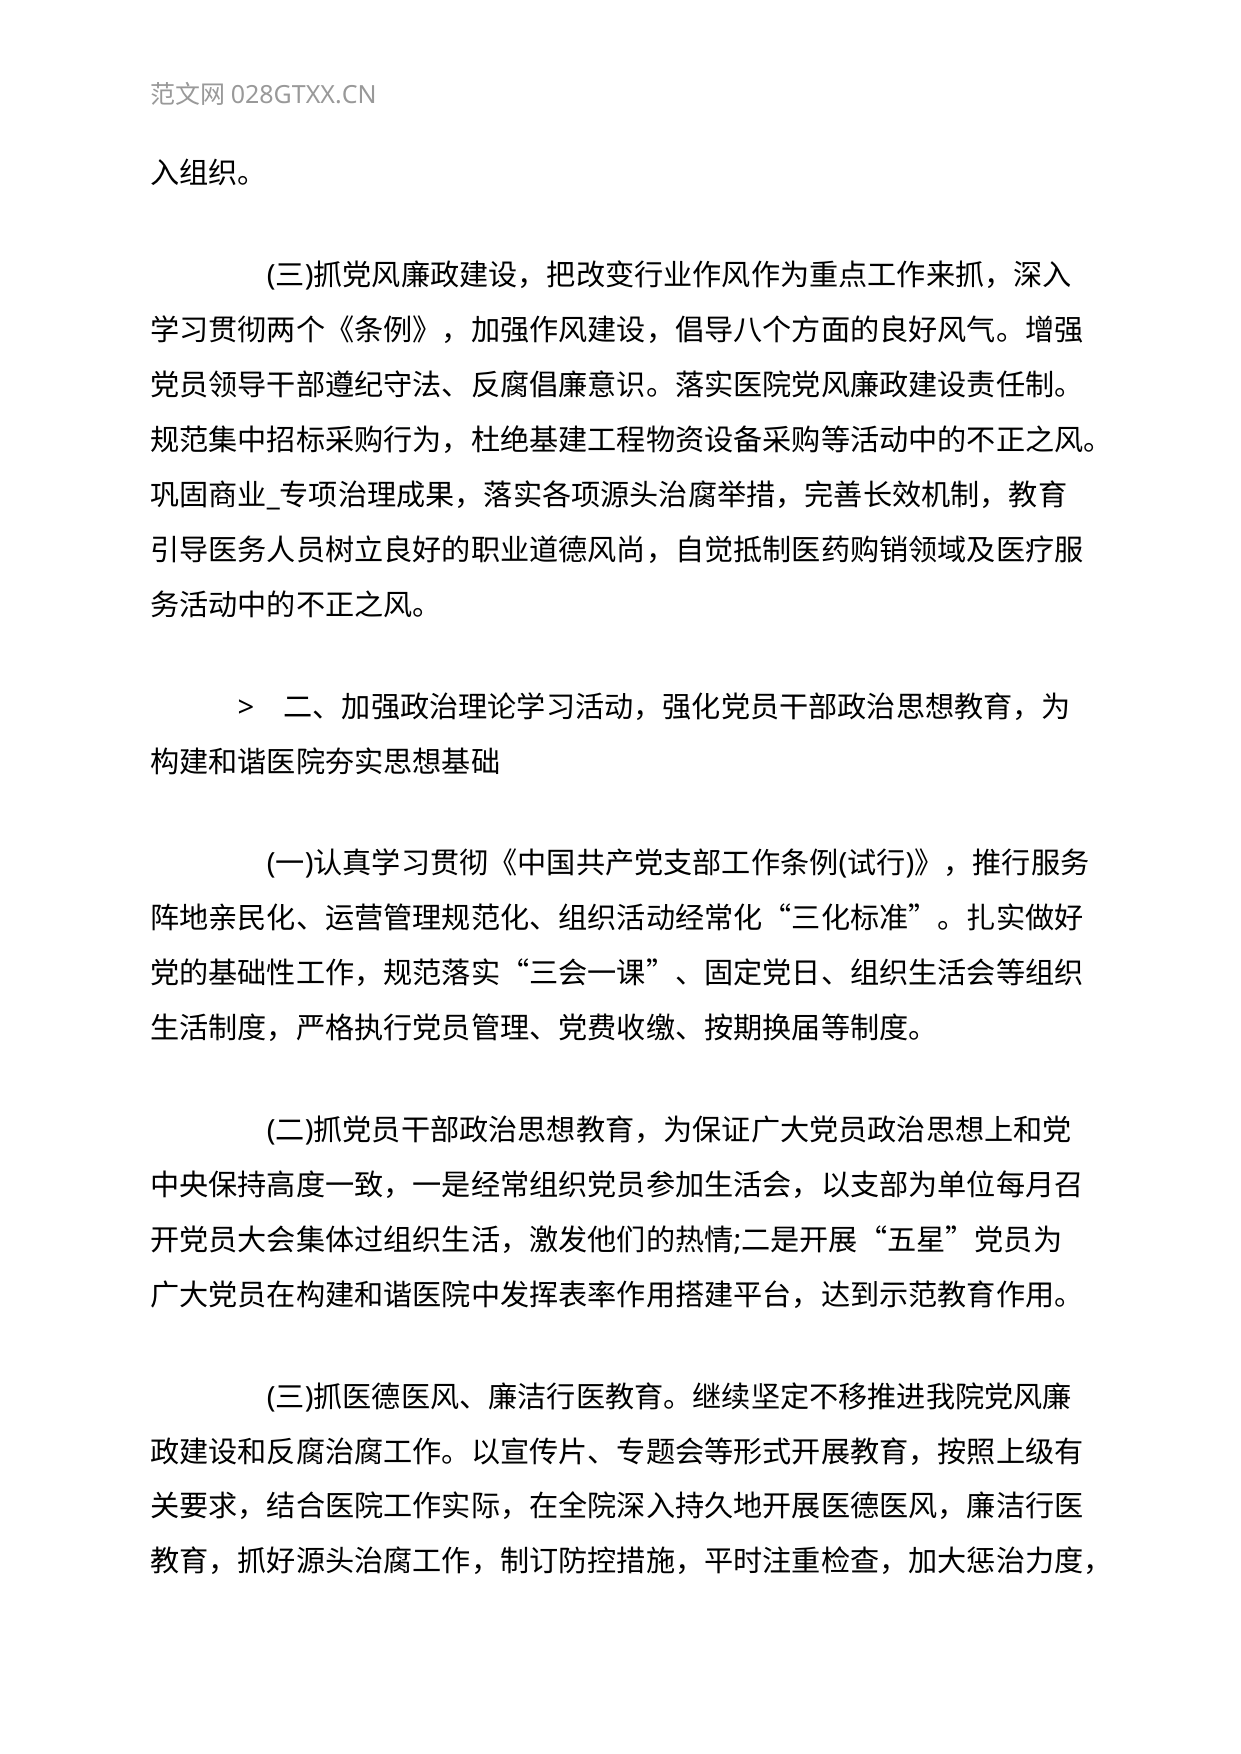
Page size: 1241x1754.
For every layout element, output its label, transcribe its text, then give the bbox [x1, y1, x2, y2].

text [150, 1373, 1090, 1580]
text (一)认真学习贯彻《中国共产党支部工作条例(试行)》，推行服务阵地亲民化、运营管理规范化、组织活动经常化“三化标准”。扎实做好党的基础性工作，规范落实“三会一课”、固定党日、组织生活会等组织生活制度，严格执行党员管理、党费收缴、按期换届等制度。 [150, 840, 1090, 1047]
text > 二、加强政治理论学习活动，强化党员干部政治思想教育，为构建和谐医院夯实思想基础 [150, 683, 1090, 780]
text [150, 150, 1090, 192]
text (三)抓党风廉政建设，把改变行业作风作为重点工作来抓，深入学习贯彻两个《条例》，加强作风建设，倡导八个方面的良好风气。增强党员领导干部遵纪守法、反腐倡廉意识。落实医院党风廉政建设责任制。规范集中招标采购行为，杜绝基建工程物资设备采购等活动中的不正之风。巩固商业_专项治理成果，落实各项源头治腐举措，完善长效机制，教育引导医务人员树立良好的职业道德风尚，自觉抵制医药购销领域及医疗服务活动中的不正之风。 [150, 252, 1090, 624]
text (二)抓党员干部政治思想教育，为保证广大党员政治思想上和党中央保持高度一致，一是经常组织党员参加生活会，以支部为单位每月召开党员大会集体过组织生活，激发他们的热情;二是开展“五星”党员为广大党员在构建和谐医院中发挥表率作用搭建平台，达到示范教育作用。 [150, 1106, 1090, 1314]
